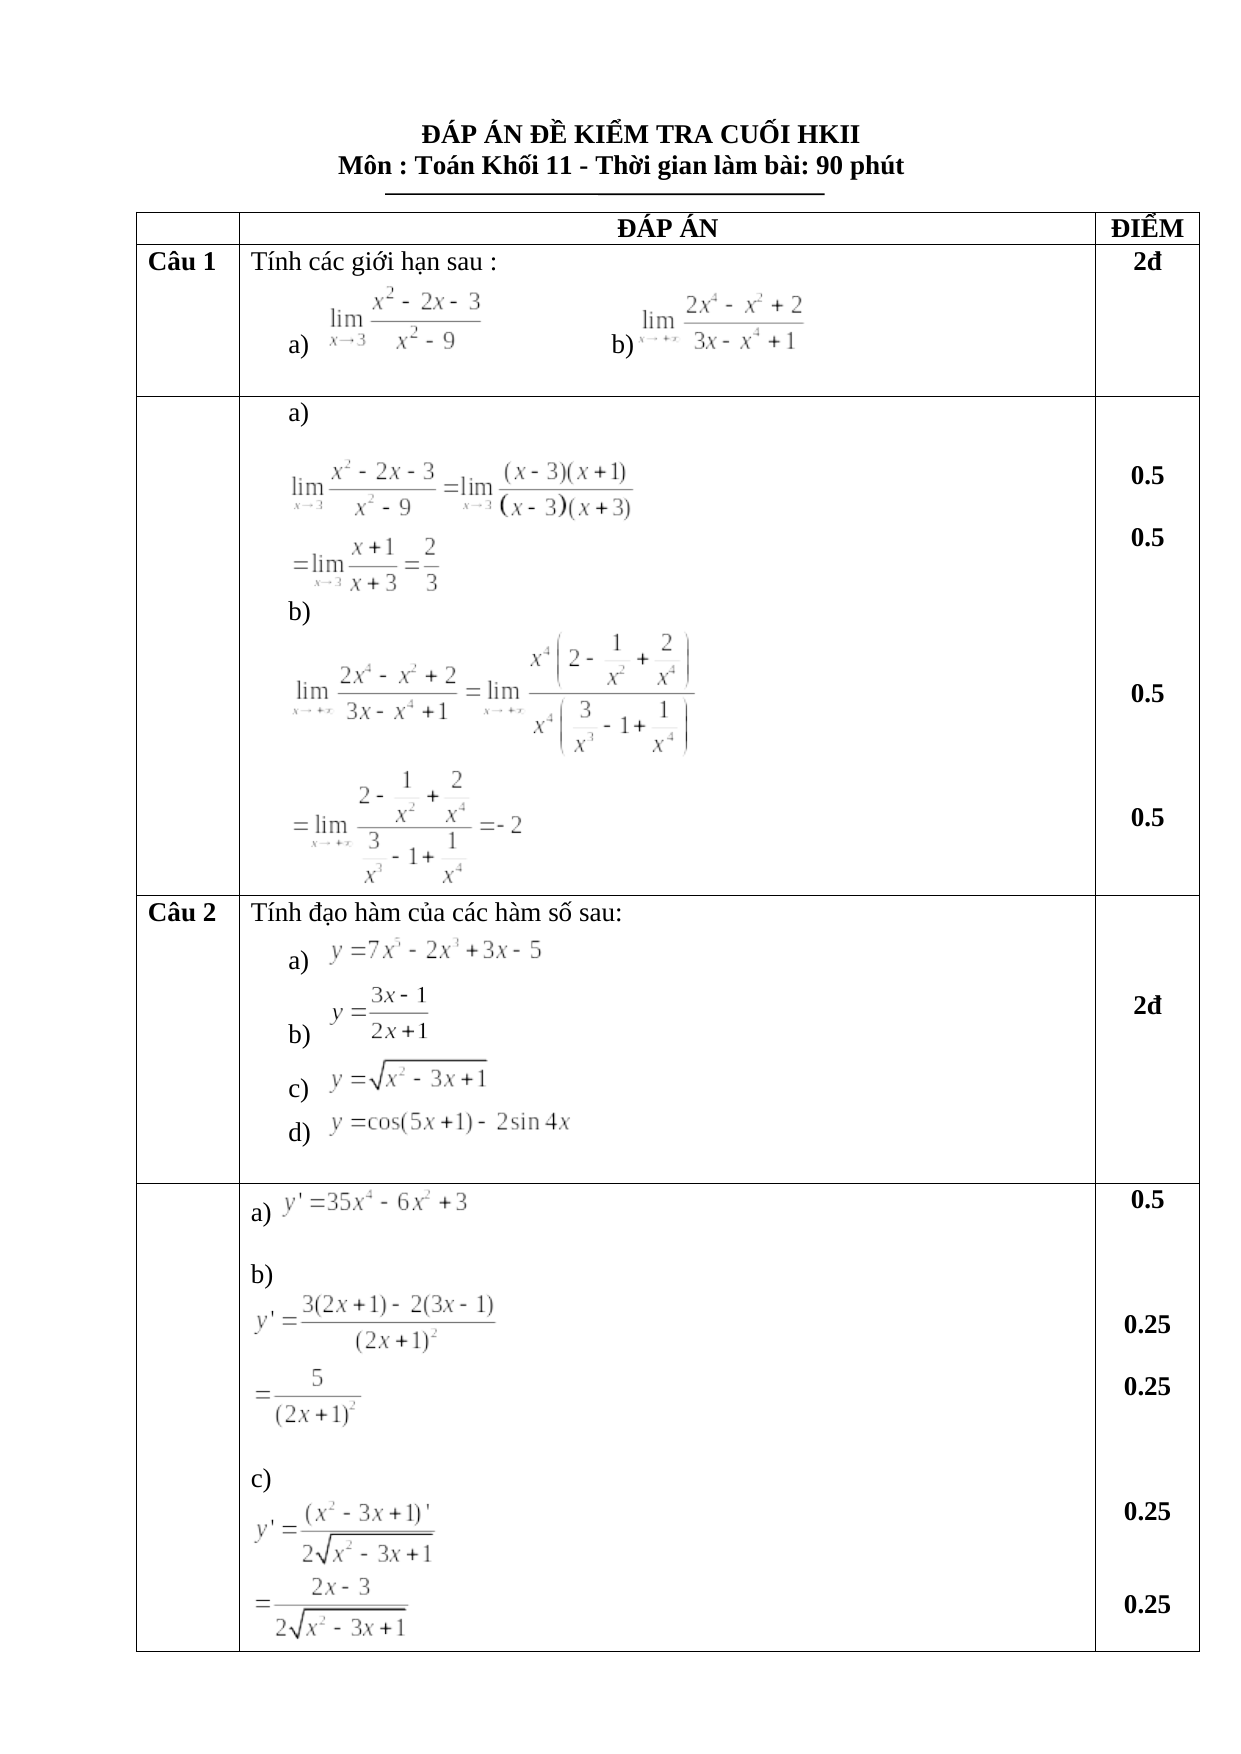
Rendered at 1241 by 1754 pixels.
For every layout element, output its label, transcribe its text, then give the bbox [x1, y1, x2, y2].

table_cell Tính đạo hàm của các hàm số sau: [240, 896, 1095, 1183]
table_cell Câu 1 [137, 245, 239, 396]
table_header [137, 213, 239, 244]
table_cell a) b) c) d) [240, 1184, 1095, 1651]
table_cell 2đ [1096, 896, 1199, 1183]
table_cell 0.5 0.5 0.5 0.5 [1096, 397, 1199, 895]
table_cell Câu 2 [137, 896, 239, 1183]
text Môn : Toán Khối 11 - Thời gian làm bài: 90 phút [148, 149, 1134, 180]
table_header ĐIỂM [1096, 213, 1199, 244]
table_header ĐÁP ÁN [240, 213, 1095, 244]
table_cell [1096, 1184, 1199, 1651]
table_cell [137, 397, 239, 895]
text ĐÁP ÁN ĐỀ KIỂM TRA CUỐI HKII [148, 118, 1134, 149]
table_cell [137, 1184, 239, 1651]
table_cell b) [240, 397, 1095, 895]
table_cell Tính các giới hạn sau : b) [240, 245, 1095, 396]
table_cell 2đ [1096, 245, 1199, 396]
